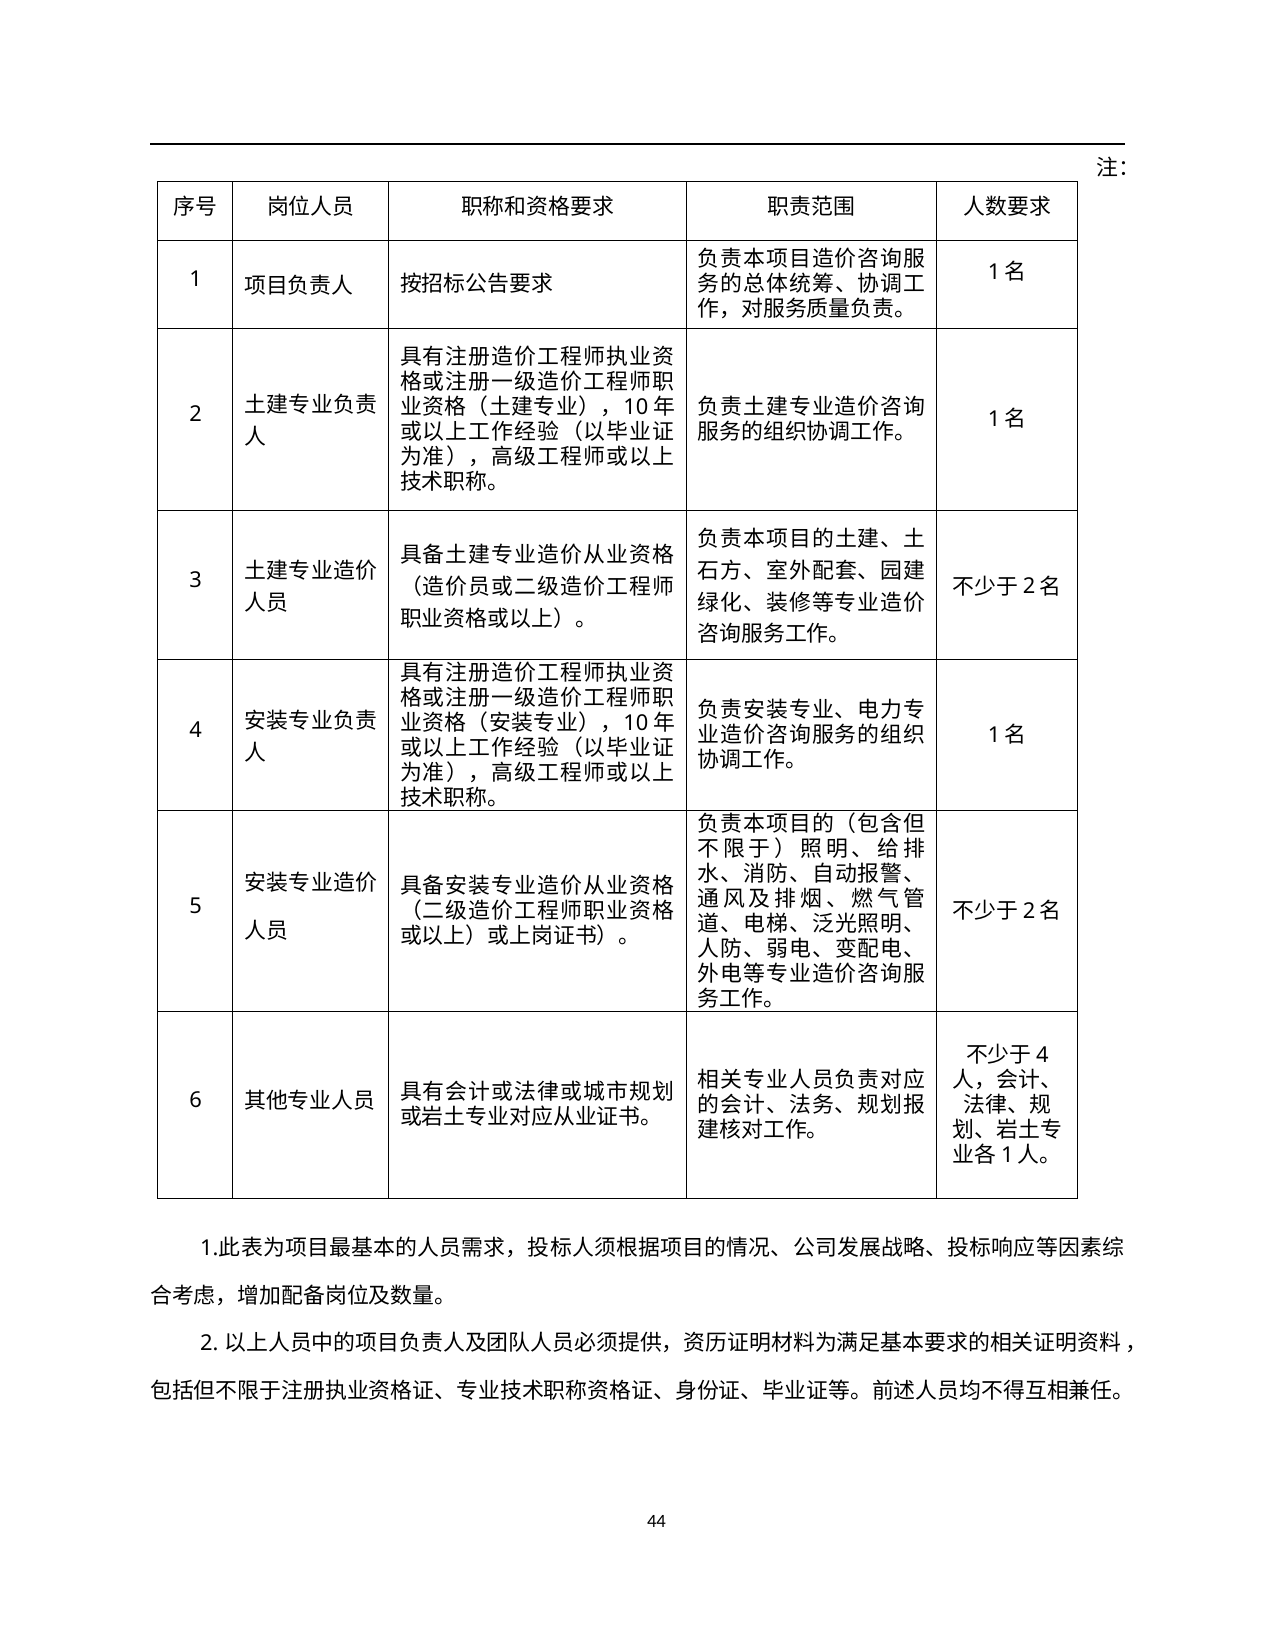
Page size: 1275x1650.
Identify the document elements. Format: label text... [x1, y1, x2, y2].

table_cell 5 [158, 811, 232, 1011]
table_cell 1 [158, 241, 232, 328]
text 注： [150, 150, 1125, 182]
table_cell 负责本项目造价咨询服务的总体统筹、协调工作，对服务质量负责。 [687, 241, 936, 328]
table_cell 项目负责人 [233, 241, 388, 328]
table_cell 1名 [937, 660, 1077, 810]
table_cell 4 [158, 660, 232, 810]
table_cell 3 [158, 511, 232, 659]
table_header 职责范围 [687, 182, 936, 240]
table_cell 负责土建专业造价咨询服务的组织协调工作。 [687, 329, 936, 509]
table_cell 不少于4人，会计、法律、规划、岩土专业各1人。 [937, 1012, 1077, 1197]
table_cell 安装专业负责人 [233, 660, 388, 810]
table_cell 安装专业造价人员 [233, 811, 388, 1011]
table_cell 其他专业人员 [233, 1012, 388, 1197]
table_header 序号 [158, 182, 232, 240]
table_cell 具备安装专业造价从业资格（二级造价工程师职业资格或以上）或上岗证书）。 [389, 811, 686, 1011]
table_cell 具有会计或法律或城市规划或岩土专业对应从业证书。 [389, 1012, 686, 1197]
table_header 职称和资格要求 [389, 182, 686, 240]
table_cell 不少于2名 [937, 811, 1077, 1011]
table_cell 1名 [937, 329, 1077, 509]
table_cell 土建专业负责人 [233, 329, 388, 509]
table_cell 具有注册造价工程师执业资格或注册一级造价工程师职业资格（安装专业），10年或以上工作经验（以毕业证为准），高级工程师或以上技术职称。 [389, 660, 686, 810]
table_cell 负责本项目的土建、土石方、室外配套、园建绿化、装修等专业造价咨询服务工作。 [687, 511, 936, 659]
table_cell 具备土建专业造价从业资格（造价员或二级造价工程师职业资格或以上）。 [389, 511, 686, 659]
table_cell 2 [158, 329, 232, 509]
table_header 人数要求 [937, 182, 1077, 240]
text 2. 以上人员中的项目负责人及团队人员必须提供，资历证明材料为满足基本要求的相关证明资料，包括但不限于注册执业资格证、专业技术职称资格证、身份证、毕业证等。前述人员均不得互相兼任。 [150, 1325, 1125, 1404]
text 1.此表为项目最基本的人员需求，投标人须根据项目的情况、公司发展战略、投标响应等因素综合考虑，增加配备岗位及数量。 [150, 197, 1125, 1309]
table_header 岗位人员 [233, 182, 388, 240]
table_cell 6 [158, 1012, 232, 1197]
table_cell 相关专业人员负责对应的会计、法务、规划报建核对工作。 [687, 1012, 936, 1197]
table_cell 不少于2名 [937, 511, 1077, 659]
table_cell 负责本项目的（包含但不限于）照明、给排水、消防、自动报警、通风及排烟、燃气管道、电梯、泛光照明、人防、弱电、变配电、外电等专业造价咨询服务工作。 [687, 811, 936, 1011]
table_cell 土建专业造价人员 [233, 511, 388, 659]
table_cell 1名 [937, 241, 1077, 328]
table_cell 负责安装专业、电力专业造价咨询服务的组织协调工作。 [687, 660, 936, 810]
table_cell 按招标公告要求 [389, 241, 686, 328]
table_cell 具有注册造价工程师执业资格或注册一级造价工程师职业资格（土建专业），10年或以上工作经验（以毕业证为准），高级工程师或以上技术职称。 [389, 329, 686, 509]
